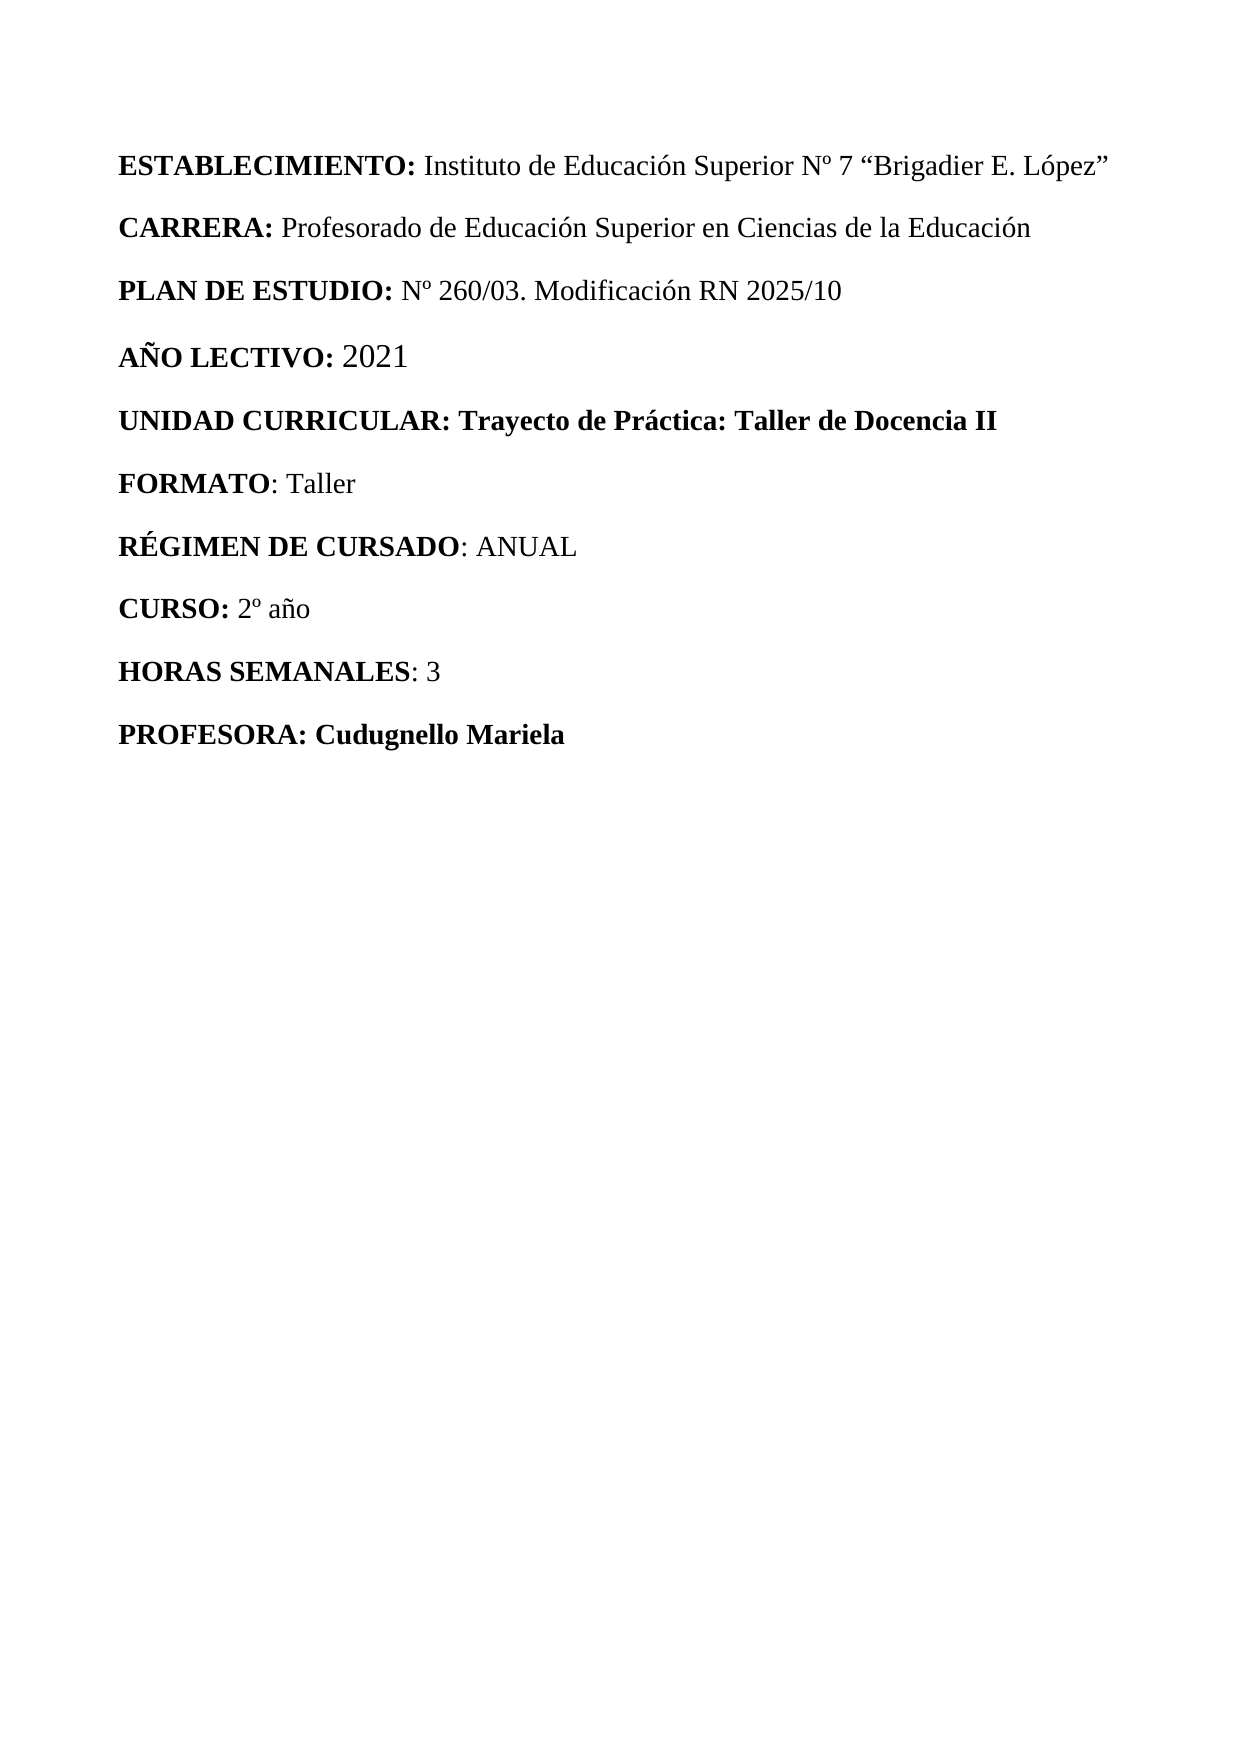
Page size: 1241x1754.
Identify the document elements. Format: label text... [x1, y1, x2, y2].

text PROFESORA: Cudugnello Mariela [118, 717, 1122, 750]
text CURSO: 2º año [118, 591, 1122, 625]
text ESTABLECIMIENTO: Instituto de Educación Superior Nº 7 “Brigadier E. López” [118, 148, 1122, 181]
text FORMATO: Taller [118, 466, 1122, 499]
text AÑO LECTIVO: 2021 [118, 336, 1122, 374]
text UNIDAD CURRICULAR: Trayecto de Práctica: Taller de Docencia II [118, 403, 1122, 437]
text HORAS SEMANALES: 3 [118, 654, 1122, 688]
text PLAN DE ESTUDIO: Nº 260/03. Modificación RN 2025/10 [118, 273, 1122, 307]
text CARRERA: Profesorado de Educación Superior en Ciencias de la Educación [118, 210, 1122, 244]
text RÉGIMEN DE CURSADO: ANUAL [118, 529, 1122, 562]
